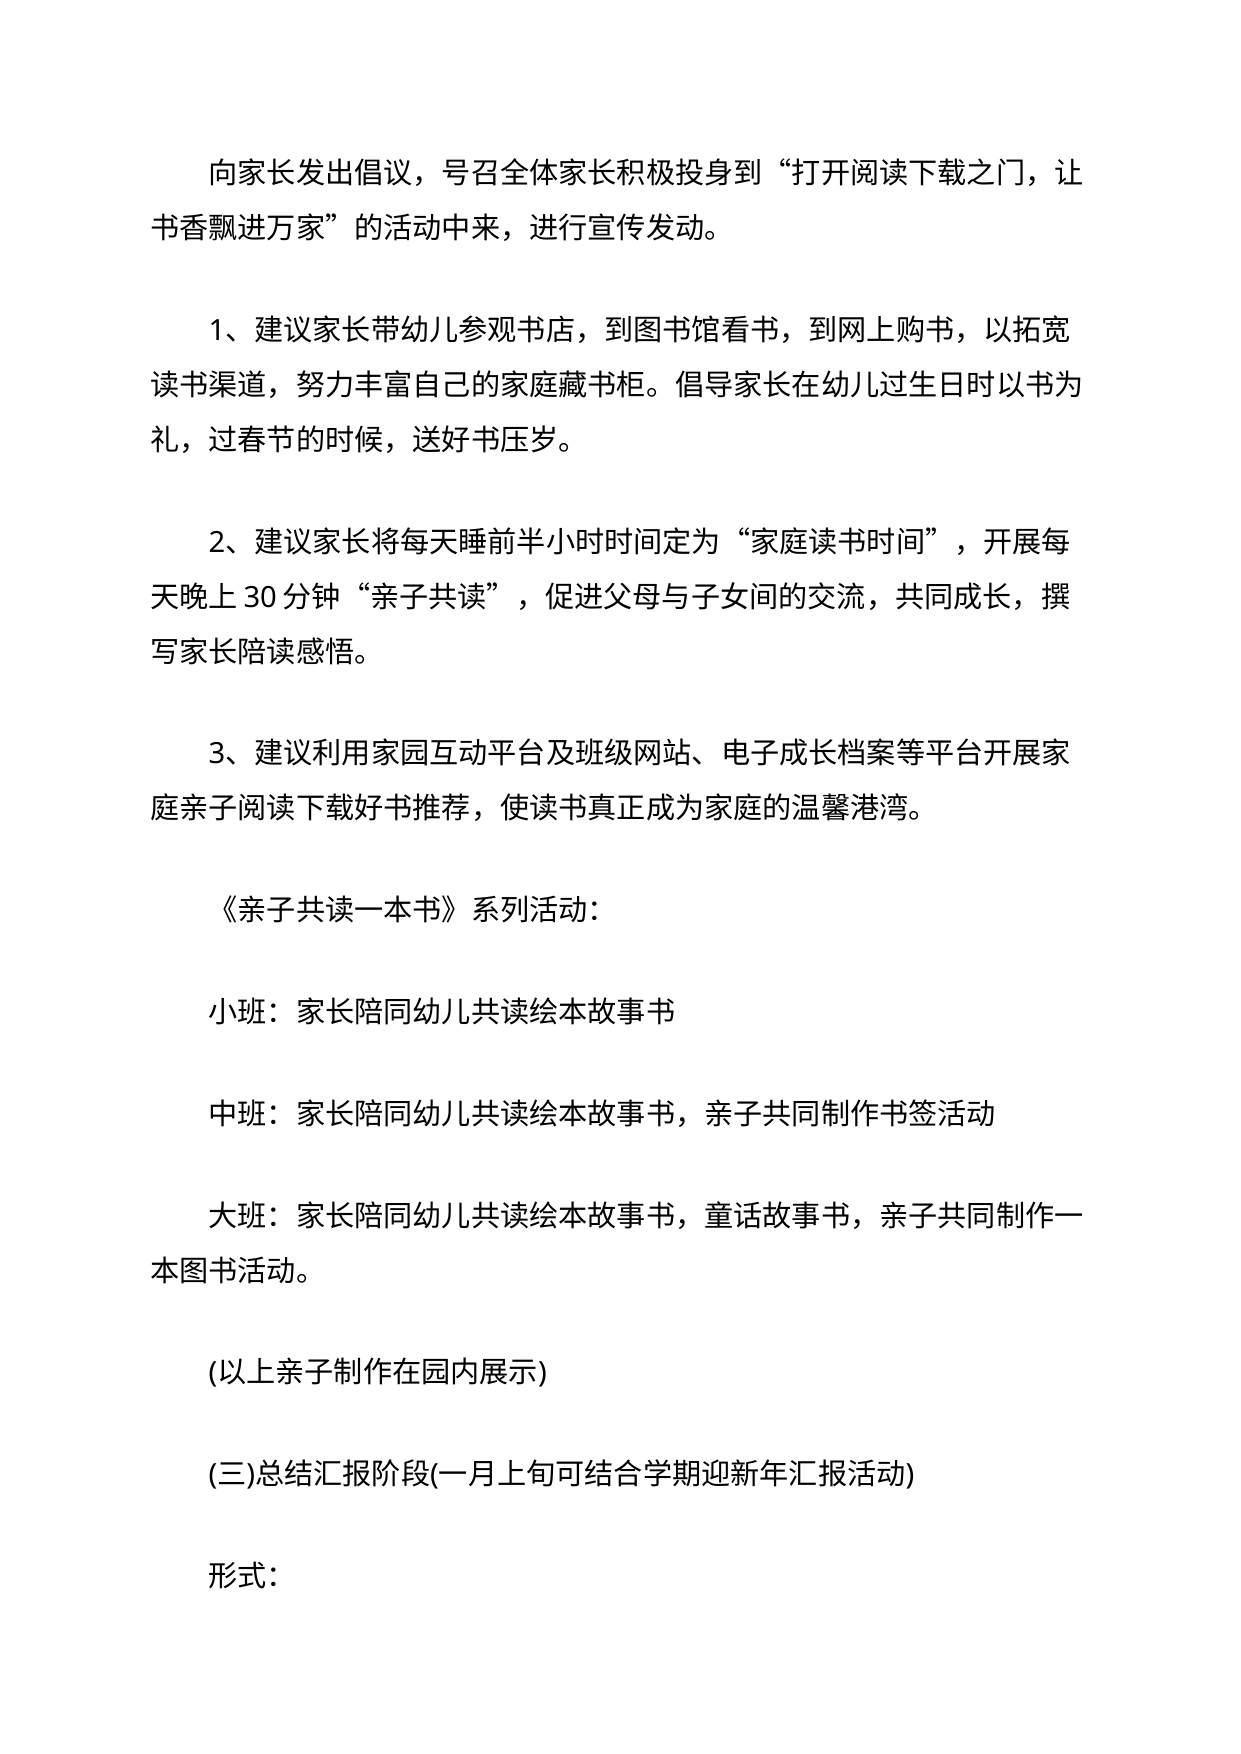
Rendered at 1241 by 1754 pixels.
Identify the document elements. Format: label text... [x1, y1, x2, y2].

text 《亲子共读一本书》系列活动： [150, 887, 1090, 929]
text 中班：家长陪同幼儿共读绘本故事书，亲子共同制作书签活动 [150, 1090, 1090, 1133]
text 1、建议家长带幼儿参观书店，到图书馆看书，到网上购书，以拓宽读书渠道，努力丰富自己的家庭藏书柜。倡导家长在幼儿过生日时以书为礼，过春节的时候，送好书压岁。 [150, 307, 1090, 459]
text 2、建议家长将每天睡前半小时时间定为“家庭读书时间”，开展每天晚上30分钟“亲子共读”，促进父母与子女间的交流，共同成长，撰写家长陪读感悟。 [150, 518, 1090, 671]
text (以上亲子制作在园内展示) [150, 1349, 1090, 1391]
text 大班：家长陪同幼儿共读绘本故事书，童话故事书，亲子共同制作一本图书活动。 [150, 1192, 1090, 1289]
text 形式： [150, 1553, 1090, 1595]
text (三)总结汇报阶段(一月上旬可结合学期迎新年汇报活动) [150, 1451, 1090, 1493]
text 3、建议利用家园互动平台及班级网站、电子成长档案等平台开展家庭亲子阅读下载好书推荐，使读书真正成为家庭的温馨港湾。 [150, 730, 1090, 827]
text 小班：家长陪同幼儿共读绘本故事书 [150, 989, 1090, 1031]
text 向家长发出倡议，号召全体家长积极投身到“打开阅读下载之门，让书香飘进万家”的活动中来，进行宣传发动。 [150, 150, 1090, 247]
